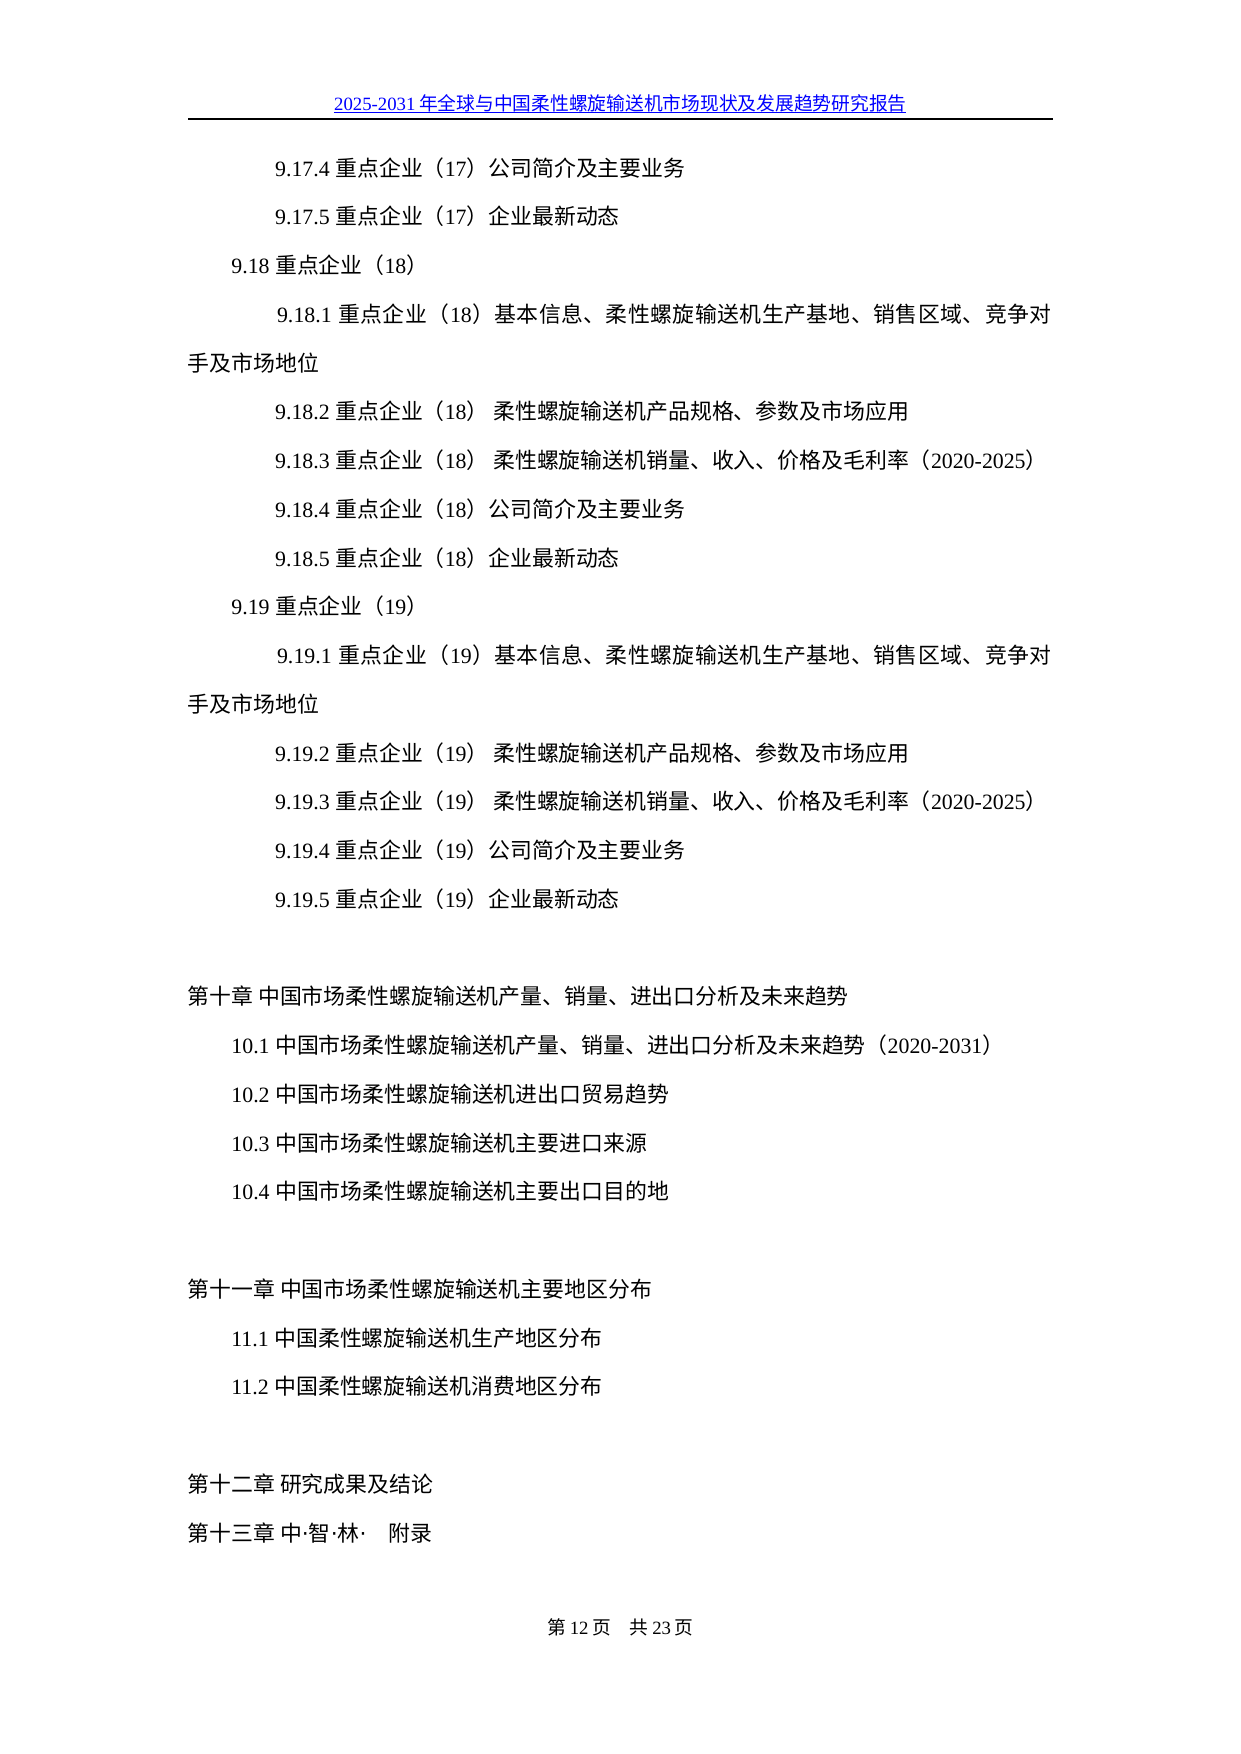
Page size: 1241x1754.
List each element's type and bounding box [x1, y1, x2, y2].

text [187, 150, 1053, 1548]
